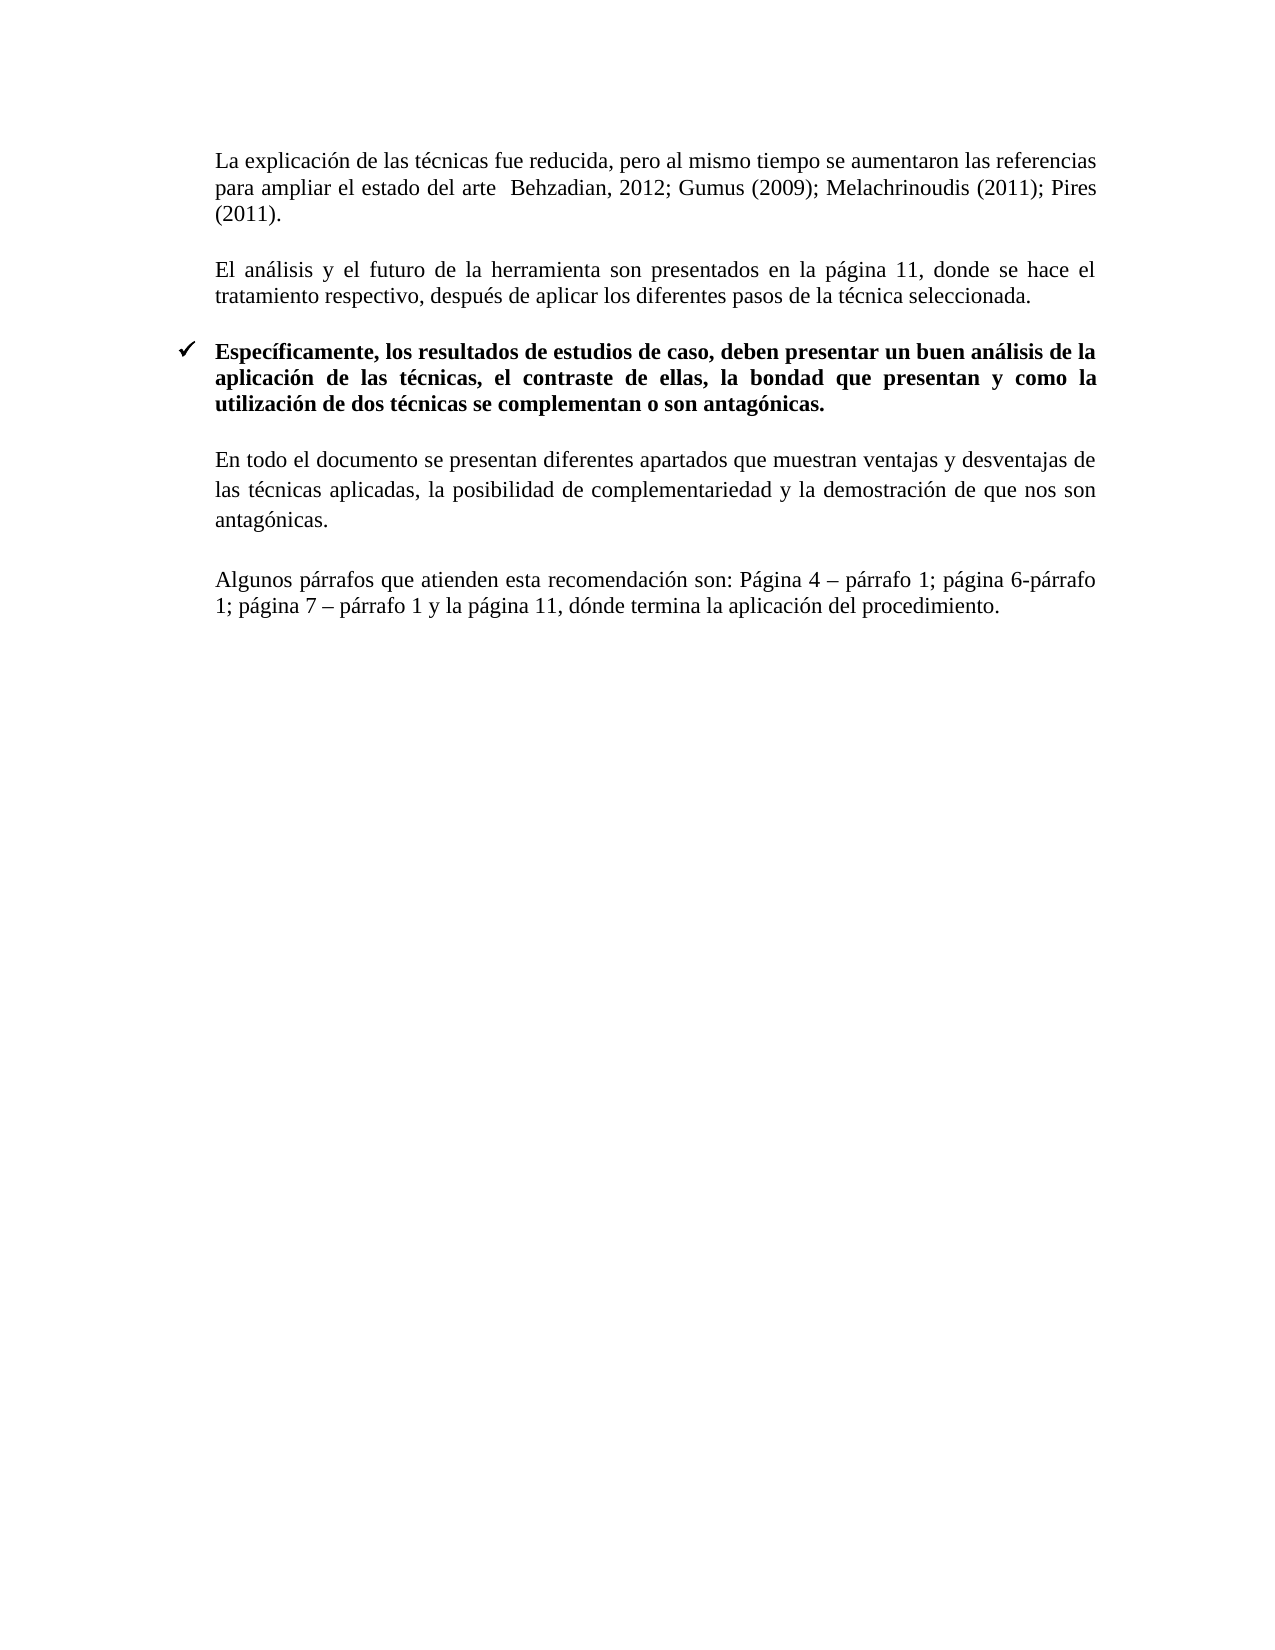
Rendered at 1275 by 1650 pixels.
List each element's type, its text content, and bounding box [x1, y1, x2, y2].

text En todo el documento se presentan diferentes apartados que muestran ventajas y desventajas de las técnicas aplicadas, la posibilidad de complementariedad y la demostración de que nos son antagónicas. [215, 446, 1098, 533]
text El análisis y el futuro de la herramienta son presentados en la página 11, donde se hace el tratamiento respectivo, después de aplicar los diferentes pasos de la técnica seleccionada. [215, 256, 1098, 308]
text Algunos párrafos que atienden esta recomendación son: Página 4 – párrafo 1; página 6-párrafo 1; página 7 – párrafo 1 y la página 11, dónde termina la aplicación del procedimiento. [215, 566, 1098, 618]
text La explicación de las técnicas fue reducida, pero al mismo tiempo se aumentaron las referencias para ampliar el estado del arte Behzadian, 2012; Gumus (2009); Melachrinoudis (2011); Pires (2011). [215, 148, 1098, 227]
list Específicamente, los resultados de estudios de caso, deben presentar un buen análisis de la aplicación de las técnicas, el contraste de ellas, la bondad que presentan y como la utilización de dos técnicas se complementan o son antagónicas. [177, 338, 1098, 417]
